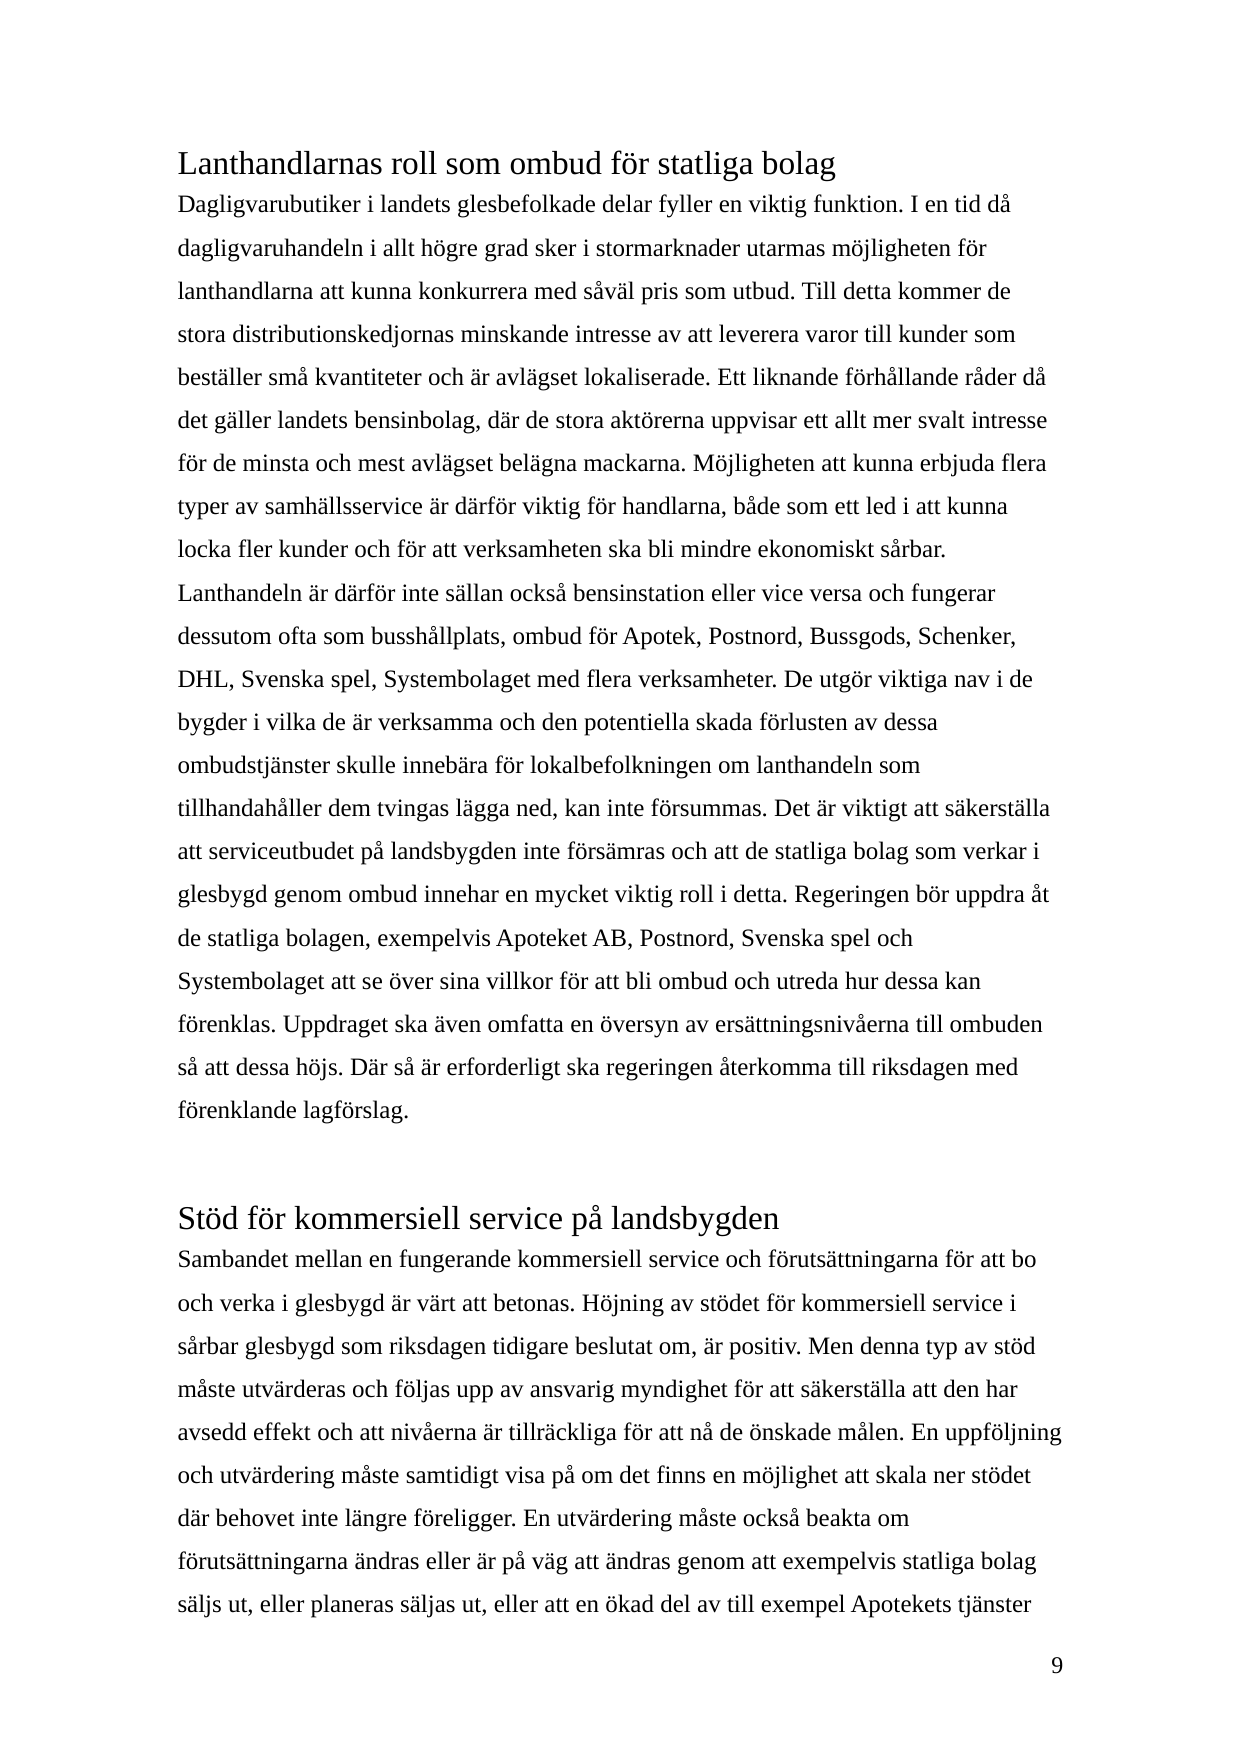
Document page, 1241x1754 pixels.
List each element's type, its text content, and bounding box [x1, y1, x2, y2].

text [177, 1244, 1063, 1618]
subtitle Stöd för kommersiell service på landsbygden [177, 1201, 1063, 1236]
subtitle Lanthandlarnas roll som ombud för statliga bolag [177, 146, 1063, 181]
text Dagligvarubutiker i landets glesbefolkade delar fyller en viktig funktion. I en tid då dagligvaruhandeln i allt högre grad sker i stormarknader utarmas möjligheten för lanthandlarna att kunna konkurrera med såväl pris som utbud. Till detta kommer de stora distributionskedjornas minskande intresse av att leverera varor till kunder som beställer små kvantiteter och är avlägset lokaliserade. Ett liknande förhållande råder då det gäller landets bensinbolag, där de stora aktörerna uppvisar ett allt mer svalt intresse för de minsta och mest avlägset belägna mackarna. Möjligheten att kunna erbjuda flera typer av samhällsservice är därför viktig för handlarna, både som ett led i att kunna locka fler kunder och för att verksamheten ska bli mindre ekonomiskt sårbar. Lanthandeln är därför inte sällan också bensinstation eller vice versa och fungerar dessutom ofta som busshållplats, ombud för Apotek, Postnord, Bussgods, Schenker, DHL, Svenska spel, Systembolaget med flera verksamheter. De utgör viktiga nav i de bygder i vilka de är verksamma och den potentiella skada förlusten av dessa ombudstjänster skulle innebära för lokalbefolkningen om lanthandeln som tillhandahåller dem tvingas lägga ned, kan inte försummas. Det är viktigt att säkerställa att serviceutbudet på landsbygden inte försämras och att de statliga bolag som verkar i glesbygd genom ombud innehar en mycket viktig roll i detta. Regeringen bör uppdra åt de statliga bolagen, exempelvis Apoteket AB, Postnord, Svenska spel och Systembolaget att se över sina villkor för att bli ombud och utreda hur dessa kan förenklas. Uppdraget ska även omfatta en översyn av ersättningsnivåerna till ombuden så att dessa höjs. Där så är erforderligt ska regeringen återkomma till riksdagen med förenklande lagförslag. [177, 189, 1063, 1124]
